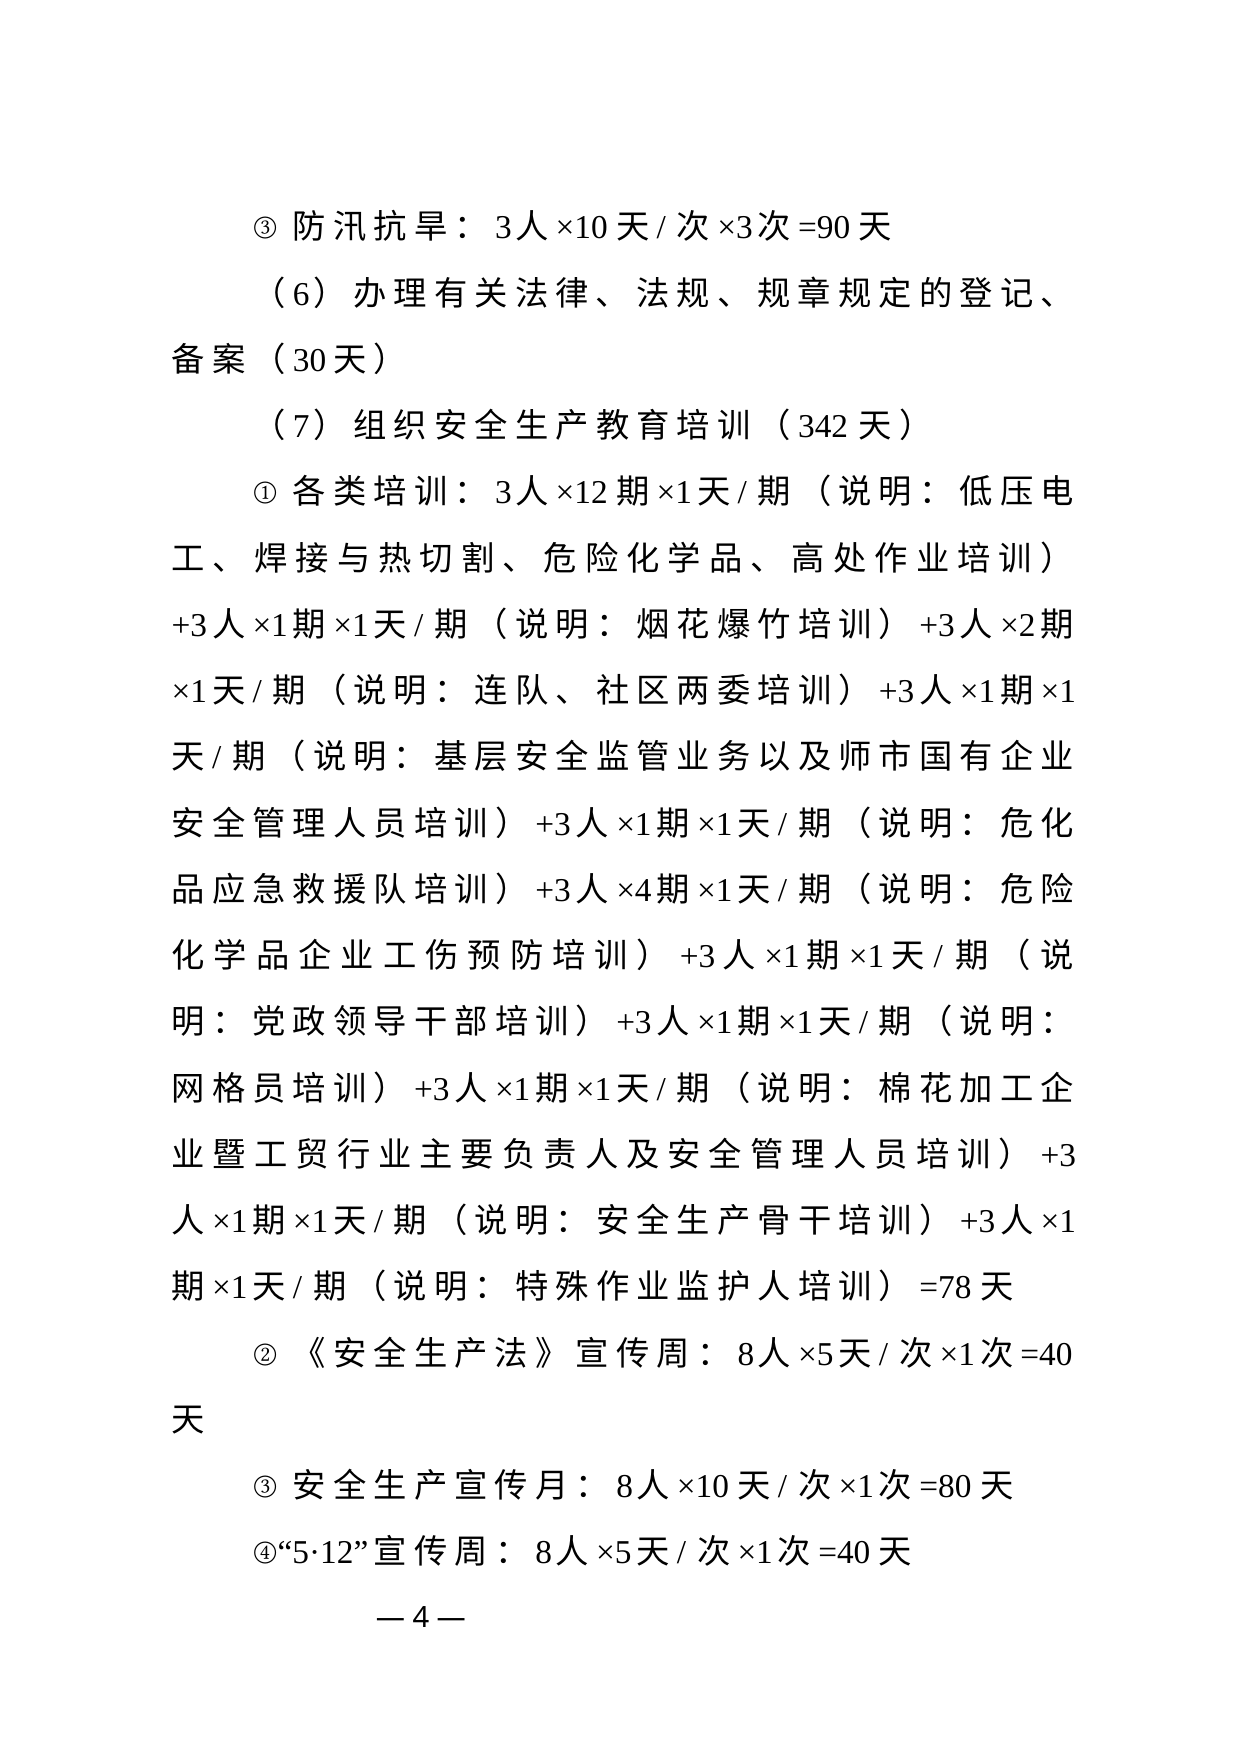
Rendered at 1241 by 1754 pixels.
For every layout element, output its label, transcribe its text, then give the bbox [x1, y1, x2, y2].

text （6）办理有关法律、法规、规章规定的登记、备案（30天） [171, 257, 1081, 390]
text （7）组织安全生产教育培训（342天） [171, 390, 1081, 456]
text ④“5·12”宣传周：8人×5天/次×1次=40天 [171, 1516, 1081, 1582]
text ③安全生产宣传月：8人×10天/次×1次=80天 [171, 1450, 1081, 1516]
text ②《安全生产法》宣传周：8人×5天/次×1次=40天 [171, 1317, 1081, 1450]
text ①各类培训：3人×12期×1天/期（说明：低压电工、焊接与热切割、危险化学品、高处作业培训）+3人×1期×1天/期（说明：烟花爆竹培训）+3人×2期×1天/期（说明：连队、社区两委培训）+3人×1期×1天/期（说明：基层安全监管业务以及师市国有企业安全管理人员培训）+3人×1期×1天/期（说明：危化品应急救援队培训）+3人×4期×1天/期（说明：危险化学品企业工伤预防培训）+3人×1期×1天/期（说明：党政领导干部培训）+3人×1期×1天/期（说明：网格员培训）+3人×1期×1天/期（说明：棉花加工企业暨工贸行业主要负责人及安全管理人员培训）+3人×1期×1天/期（说明：安全生产骨干培训）+3人×1期×1天/期（说明：特殊作业监护人培训）=78天 [171, 456, 1081, 1317]
text ③防汛抗旱：3人×10天/次×3次=90天 [171, 191, 1081, 257]
